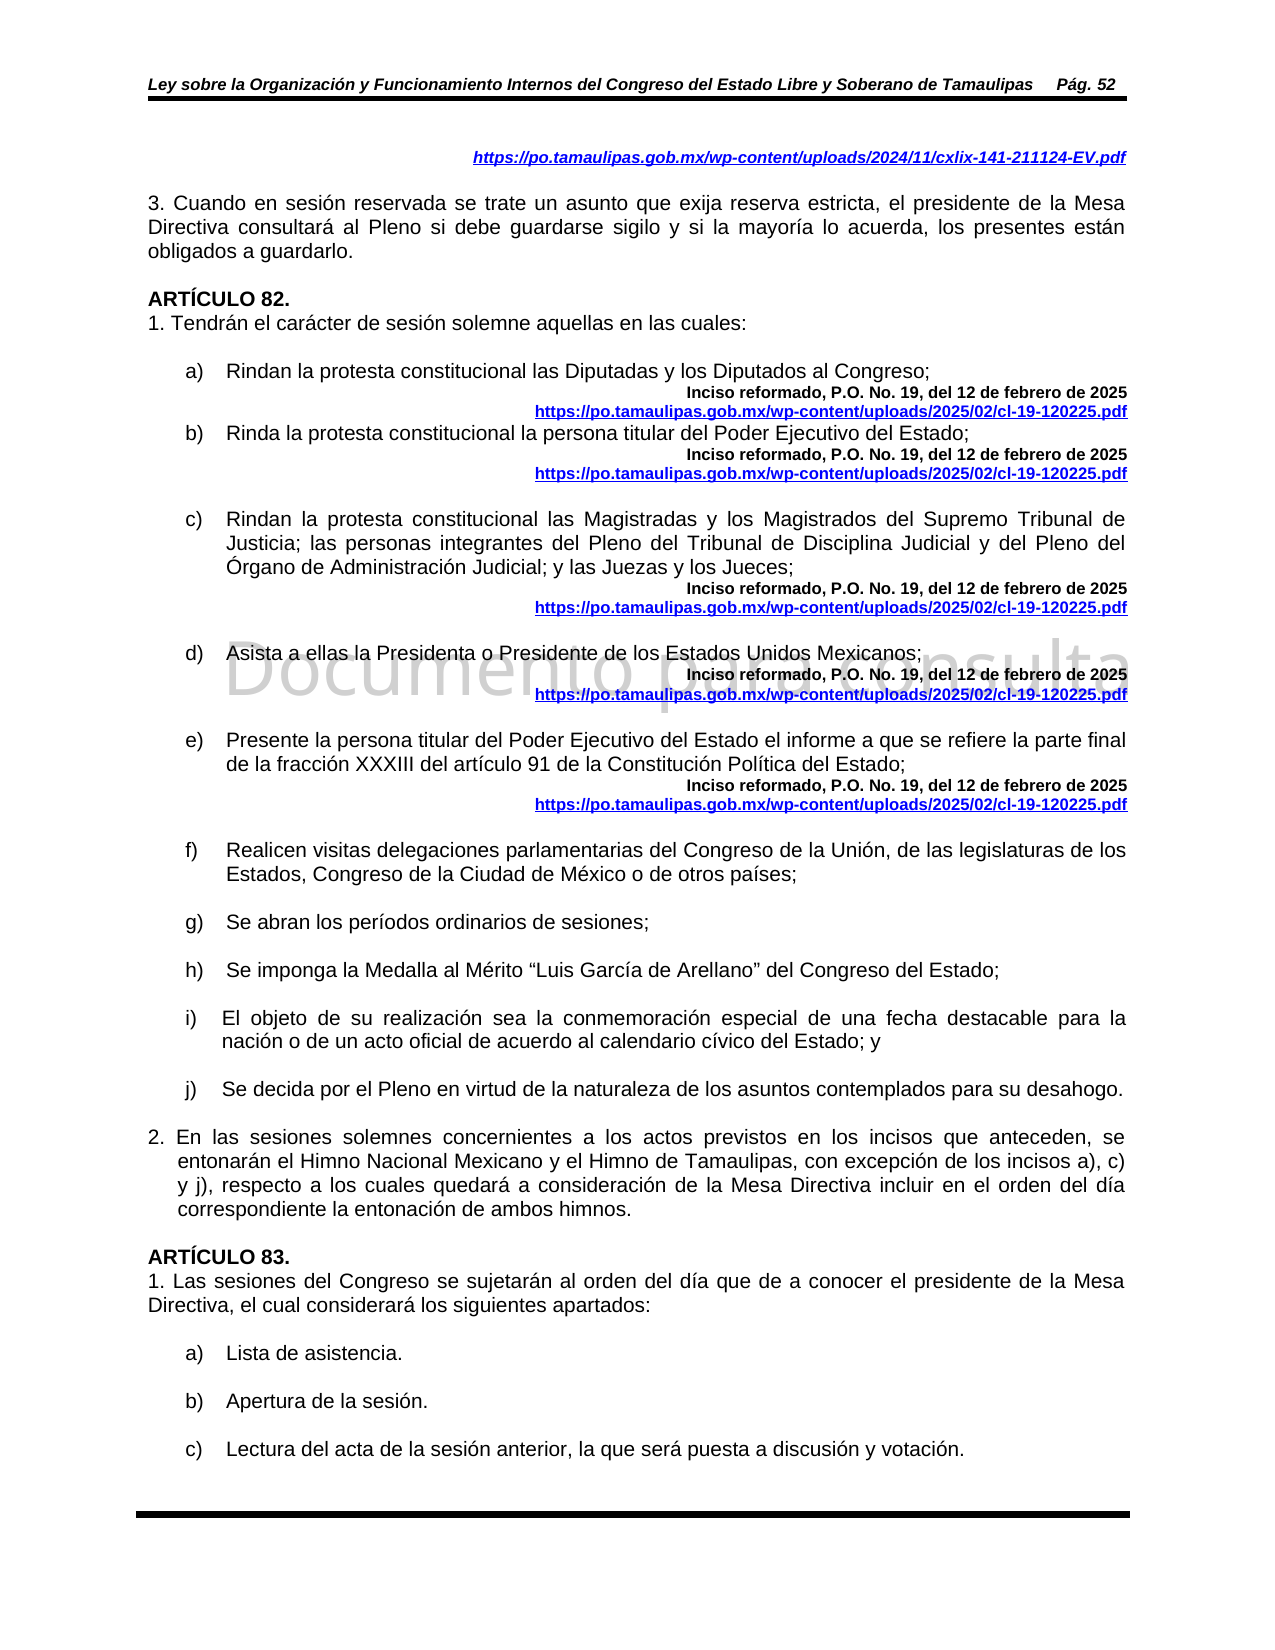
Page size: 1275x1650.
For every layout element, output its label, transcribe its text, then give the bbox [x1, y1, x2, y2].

text https://po.tamaulipas.gob.mx/wp-content/uploads/2025/02/cl-19-120225.pdf [226, 598, 1127, 617]
list Lectura del acta de la sesión anterior, la que será puesta a discusión y votación. [185, 1437, 1127, 1461]
text 1. Las sesiones del Congreso se sujetarán al orden del día que de a conocer el presidente de la Mesa Directiva, el cual considerará los siguientes apartados: [148, 1269, 1127, 1317]
list Lista de asistencia. [185, 1341, 1127, 1365]
text Inciso reformado, P.O. No. 19, del 12 de febrero de 2025 [226, 775, 1127, 794]
list Asista a ellas la Presidenta o Presidente de los Estados Unidos Mexicanos; [185, 641, 1127, 665]
text 1. Tendrán el carácter de sesión solemne aquellas en las cuales: [148, 311, 1127, 334]
list Rindan la protesta constitucional las Magistradas y los Magistrados del Supremo Tribunal de Justicia; las personas integrantes del Pleno del Tribunal de Disciplina Judicial y del Pleno del Órgano de Administración Judicial; y las Juezas y los Jueces; [185, 507, 1127, 579]
list Rinda la protesta constitucional la persona titular del Poder Ejecutivo del Estado; [185, 421, 1127, 445]
list Apertura de la sesión. [185, 1389, 1127, 1413]
list Realicen visitas delegaciones parlamentarias del Congreso de la Unión, de las legislaturas de los Estados, Congreso de la Ciudad de México o de otros países; [185, 838, 1127, 886]
text https://po.tamaulipas.gob.mx/wp-content/uploads/2025/02/cl-19-120225.pdf [226, 684, 1127, 703]
list Se decida por el Pleno en virtud de la naturaleza de los asuntos contemplados para su desahogo. [185, 1077, 1127, 1101]
text https://po.tamaulipas.gob.mx/wp-content/uploads/2025/02/cl-19-120225.pdf [226, 464, 1127, 483]
text Inciso reformado, P.O. No. 19, del 12 de febrero de 2025 [148, 382, 1127, 402]
text https://po.tamaulipas.gob.mx/wp-content/uploads/2025/02/cl-19-120225.pdf [226, 794, 1127, 814]
list Se abran los períodos ordinarios de sesiones; [185, 909, 1127, 933]
text Inciso reformado, P.O. No. 19, del 12 de febrero de 2025 [226, 665, 1127, 684]
text ARTÍCULO 82. [148, 287, 1127, 311]
text 2. En las sesiones solemnes concernientes a los actos previstos en los incisos que anteceden, se entonarán el Himno Nacional Mexicano y el Himno de Tamaulipas, con excepción de los incisos a), c) y j), respecto a los cuales quedará a consideración de la Mesa Directiva incluir en el orden del día correspondiente la entonación de ambos himnos. [148, 1125, 1127, 1221]
text 3. Cuando en sesión reservada se trate un asunto que exija reserva estricta, el presidente de la Mesa Directiva consultará al Pleno si debe guardarse sigilo y si la mayoría lo acuerda, los presentes están obligados a guardarlo. [148, 191, 1127, 263]
text Inciso reformado, P.O. No. 19, del 12 de febrero de 2025 [226, 579, 1127, 598]
list El objeto de su realización sea la conmemoración especial de una fecha destacable para la nación o de un acto oficial de acuerdo al calendario cívico del Estado; y [185, 1005, 1127, 1053]
text ARTÍCULO 83. [148, 1245, 1127, 1269]
list Se imponga la Medalla al Mérito “Luis García de Arellano” del Congreso del Estado; [185, 957, 1127, 981]
text https://po.tamaulipas.gob.mx/wp-content/uploads/2024/11/cxlix-141-211124-EV.pdf [148, 148, 1127, 167]
list Presente la persona titular del Poder Ejecutivo del Estado el informe a que se refiere la parte final de la fracción XXXIII del artículo 91 de la Constitución Política del Estado; [185, 727, 1127, 775]
text Inciso reformado, P.O. No. 19, del 12 de febrero de 2025 [226, 445, 1127, 464]
list Rindan la protesta constitucional las Diputadas y los Diputados al Congreso; [185, 358, 1127, 382]
text https://po.tamaulipas.gob.mx/wp-content/uploads/2025/02/cl-19-120225.pdf [185, 402, 1127, 421]
